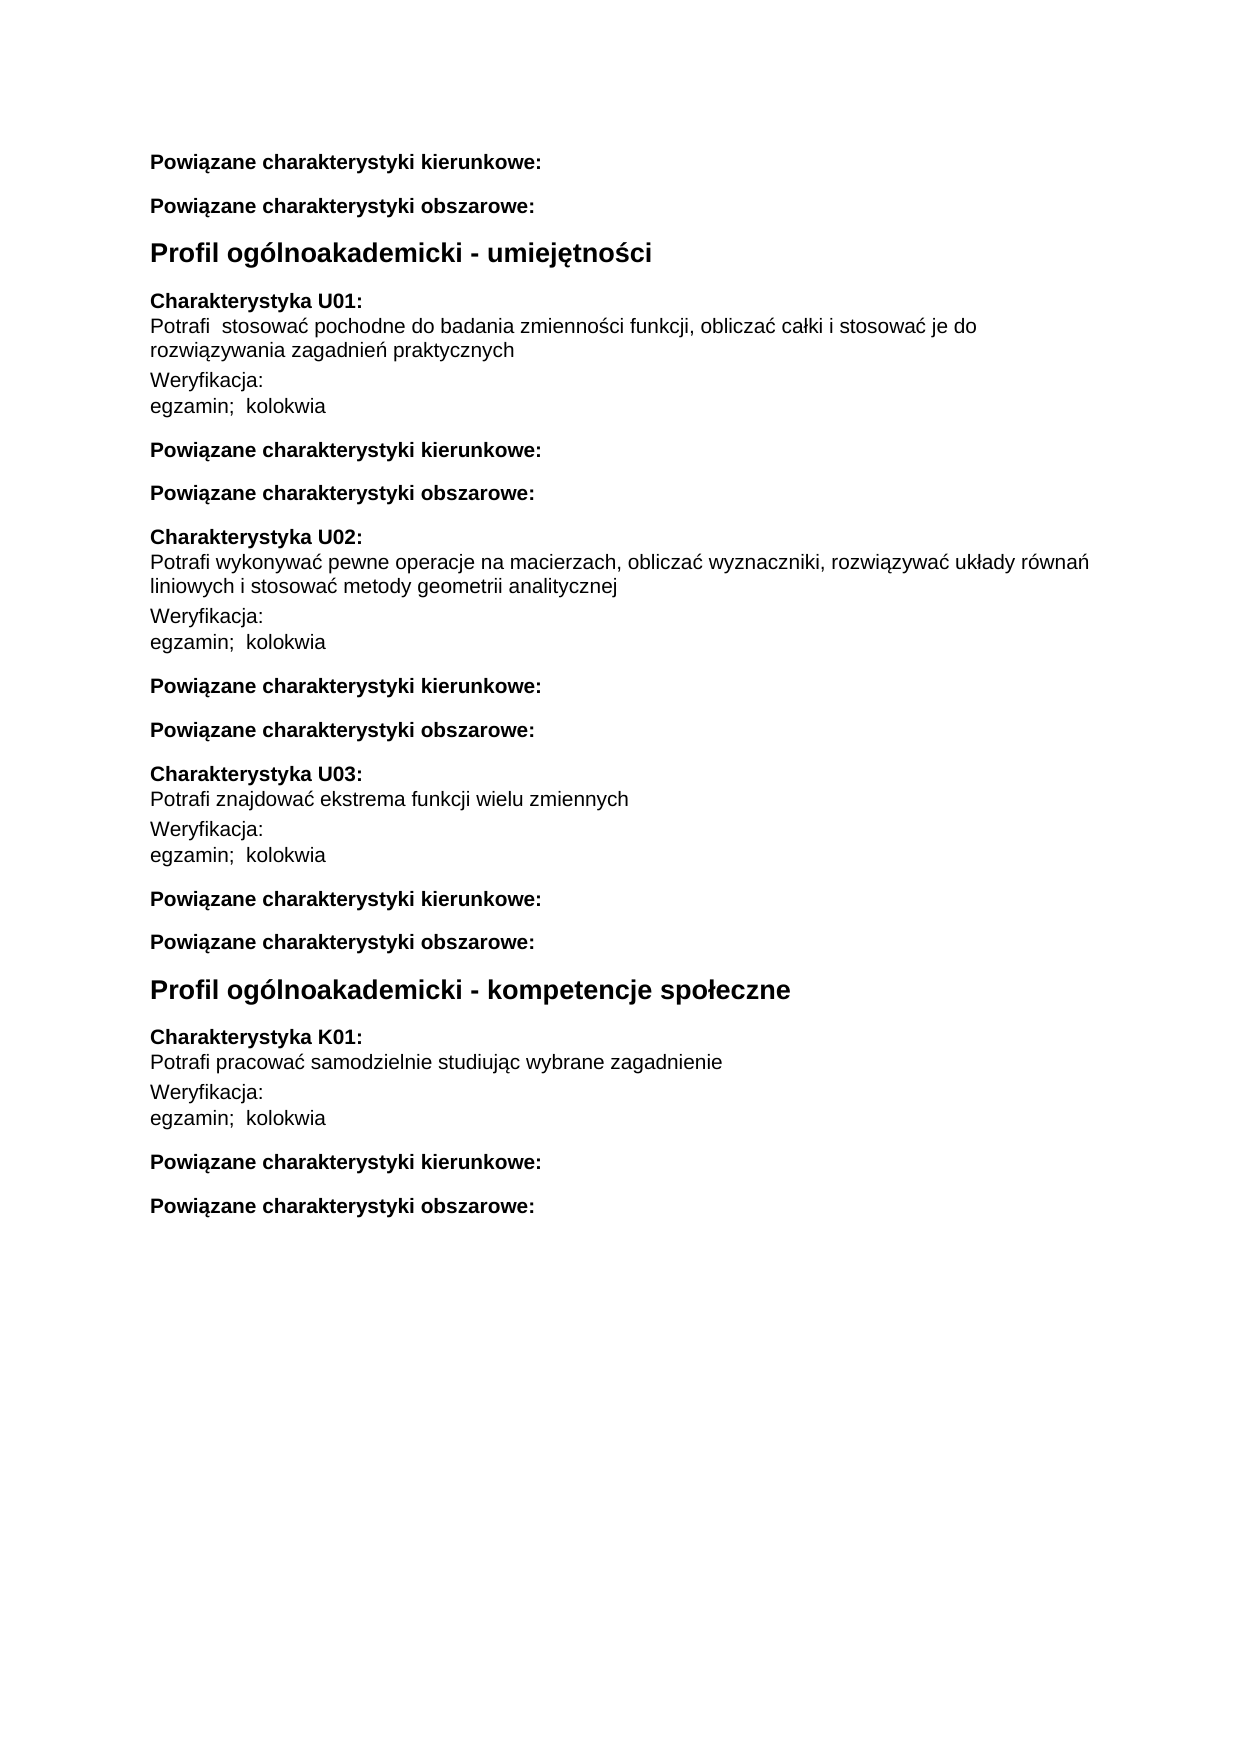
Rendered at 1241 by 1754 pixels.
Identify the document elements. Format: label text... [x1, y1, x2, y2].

text Potrafi wykonywać pewne operacje na macierzach, obliczać wyznaczniki, rozwiązywać układy równań liniowych i stosować metody geometrii analitycznej [150, 550, 1090, 598]
text Powiązane charakterystyki obszarowe: [150, 481, 1090, 505]
subtitle Profil ogólnoakademicki - kompetencje społeczne [150, 974, 1090, 1005]
text Weryfikacja: [150, 368, 1090, 392]
text Weryfikacja: [150, 817, 1090, 841]
text Potrafi pracować samodzielnie studiując wybrane zagadnienie [150, 1050, 1090, 1074]
text egzamin; kolokwia [150, 843, 1090, 867]
text Potrafi stosować pochodne do badania zmienności funkcji, obliczać całki i stosować je do rozwiązywania zagadnień praktycznych [150, 313, 1090, 361]
text Powiązane charakterystyki kierunkowe: [150, 1150, 1090, 1174]
text Powiązane charakterystyki kierunkowe: [150, 674, 1090, 698]
text Charakterystyka U01: [150, 288, 1090, 312]
text egzamin; kolokwia [150, 1106, 1090, 1130]
text Potrafi znajdować ekstrema funkcji wielu zmiennych [150, 786, 1090, 810]
text Powiązane charakterystyki obszarowe: [150, 194, 1090, 218]
text egzamin; kolokwia [150, 630, 1090, 654]
text Charakterystyka U03: [150, 761, 1090, 785]
text Powiązane charakterystyki obszarowe: [150, 718, 1090, 742]
text Charakterystyka U02: [150, 525, 1090, 549]
text Charakterystyka K01: [150, 1025, 1090, 1049]
text Powiązane charakterystyki obszarowe: [150, 930, 1090, 954]
text Weryfikacja: [150, 1080, 1090, 1104]
text Powiązane charakterystyki kierunkowe: [150, 886, 1090, 910]
text Powiązane charakterystyki obszarowe: [150, 1194, 1090, 1218]
subtitle Profil ogólnoakademicki - umiejętności [150, 237, 1090, 269]
text egzamin; kolokwia [150, 394, 1090, 418]
text Powiązane charakterystyki kierunkowe: [150, 150, 1090, 174]
text Powiązane charakterystyki kierunkowe: [150, 437, 1090, 461]
text Weryfikacja: [150, 604, 1090, 628]
